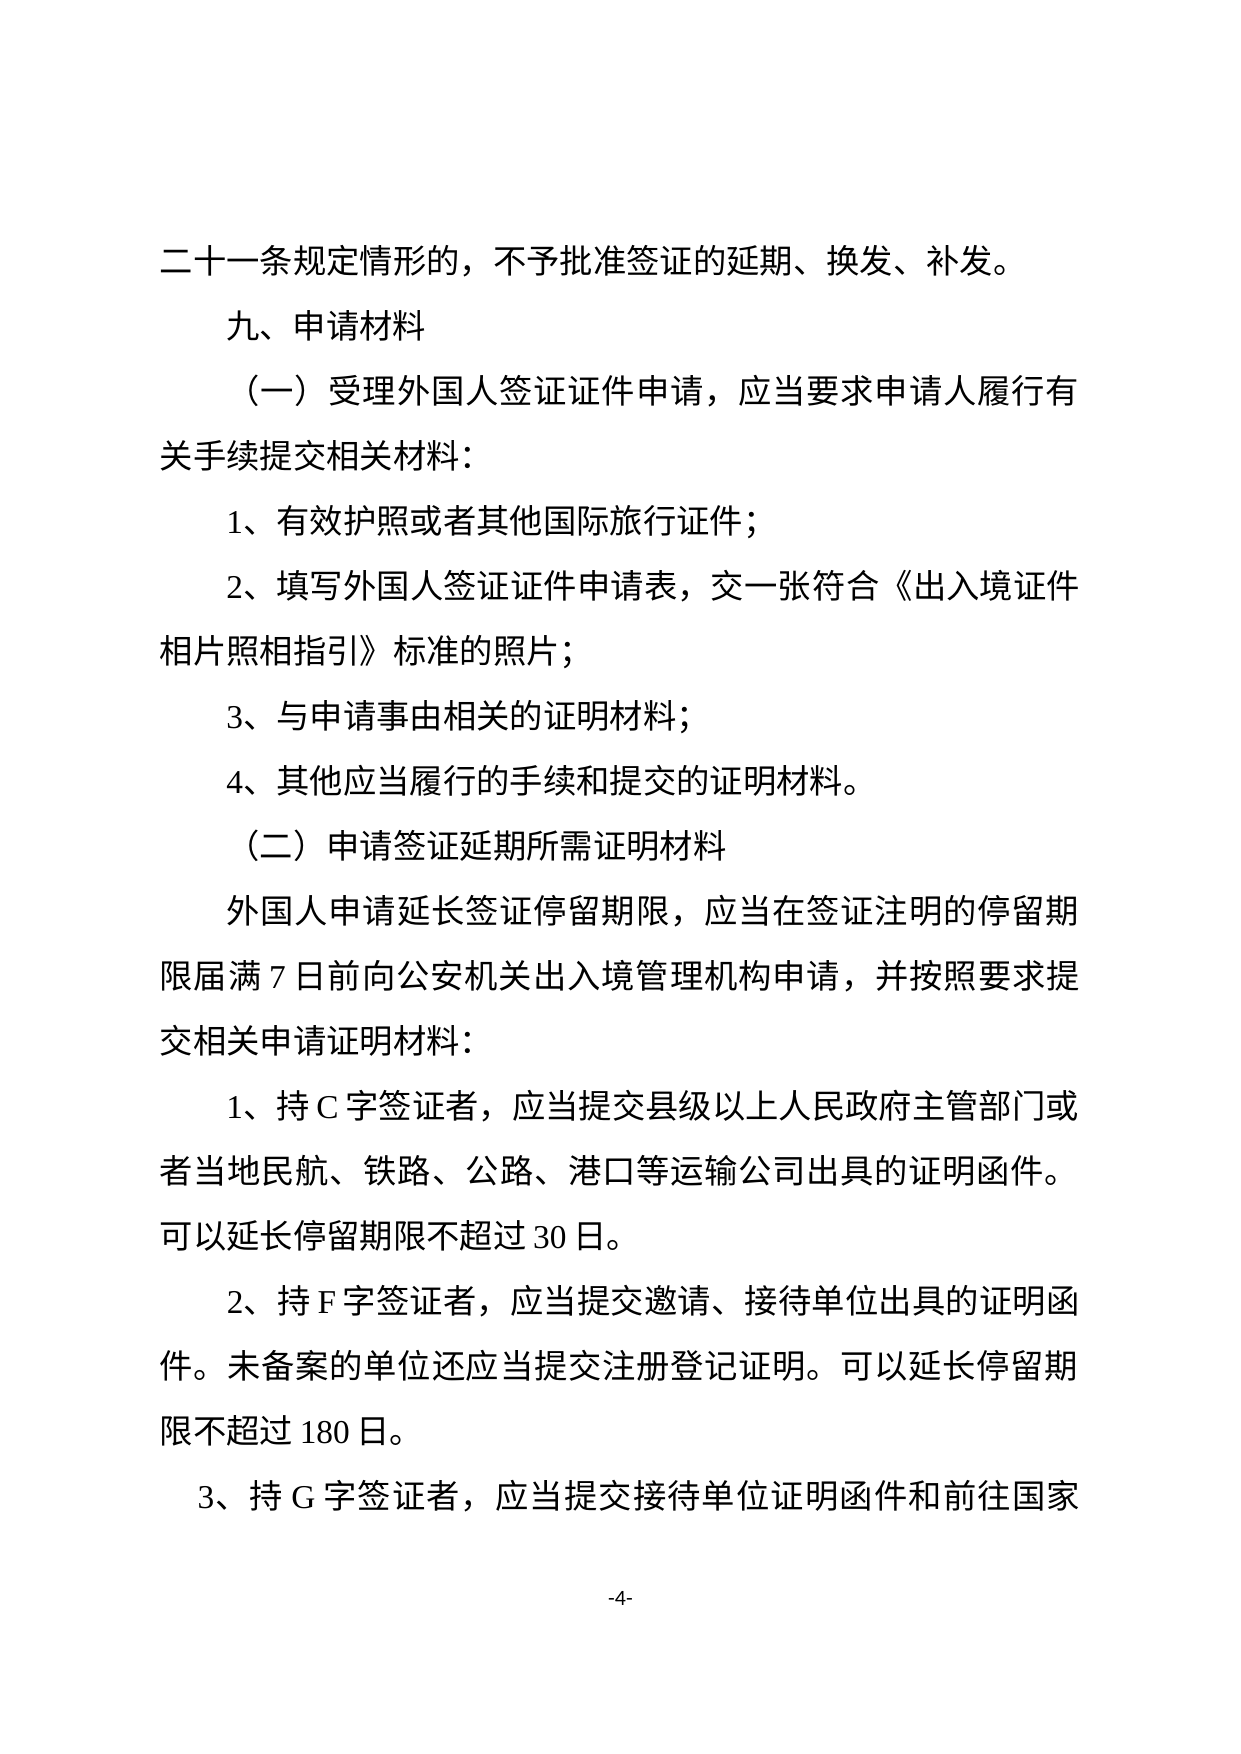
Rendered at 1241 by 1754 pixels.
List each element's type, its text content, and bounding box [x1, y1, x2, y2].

text 1、持C字签证者，应当提交县级以上人民政府主管部门或者当地民航、铁路、公路、港口等运输公司出具的证明函件。可以延长停留期限不超过30日。 [159, 1072, 1081, 1267]
text 外国人申请延长签证停留期限，应当在签证注明的停留期限届满7日前向公安机关出入境管理机构申请，并按照要求提交相关申请证明材料： [159, 877, 1081, 1072]
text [159, 1462, 1081, 1527]
text 4、其他应当履行的手续和提交的证明材料。 [159, 747, 1081, 812]
text 九、申请材料 [226, 292, 1081, 357]
text （一）受理外国人签证证件申请，应当要求申请人履行有关手续提交相关材料： [159, 357, 1081, 487]
text 2、填写外国人签证证件申请表，交一张符合《出入境证件相片照相指引》标准的照片； [159, 552, 1081, 682]
text 2、持F字签证者，应当提交邀请、接待单位出具的证明函件。未备案的单位还应当提交注册登记证明。可以延长停留期限不超过180日。 [159, 1267, 1081, 1462]
text （二）申请签证延期所需证明材料 [159, 812, 1081, 877]
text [159, 227, 1081, 292]
text 3、与申请事由相关的证明材料； [159, 682, 1081, 747]
text 1、有效护照或者其他国际旅行证件； [159, 487, 1081, 552]
